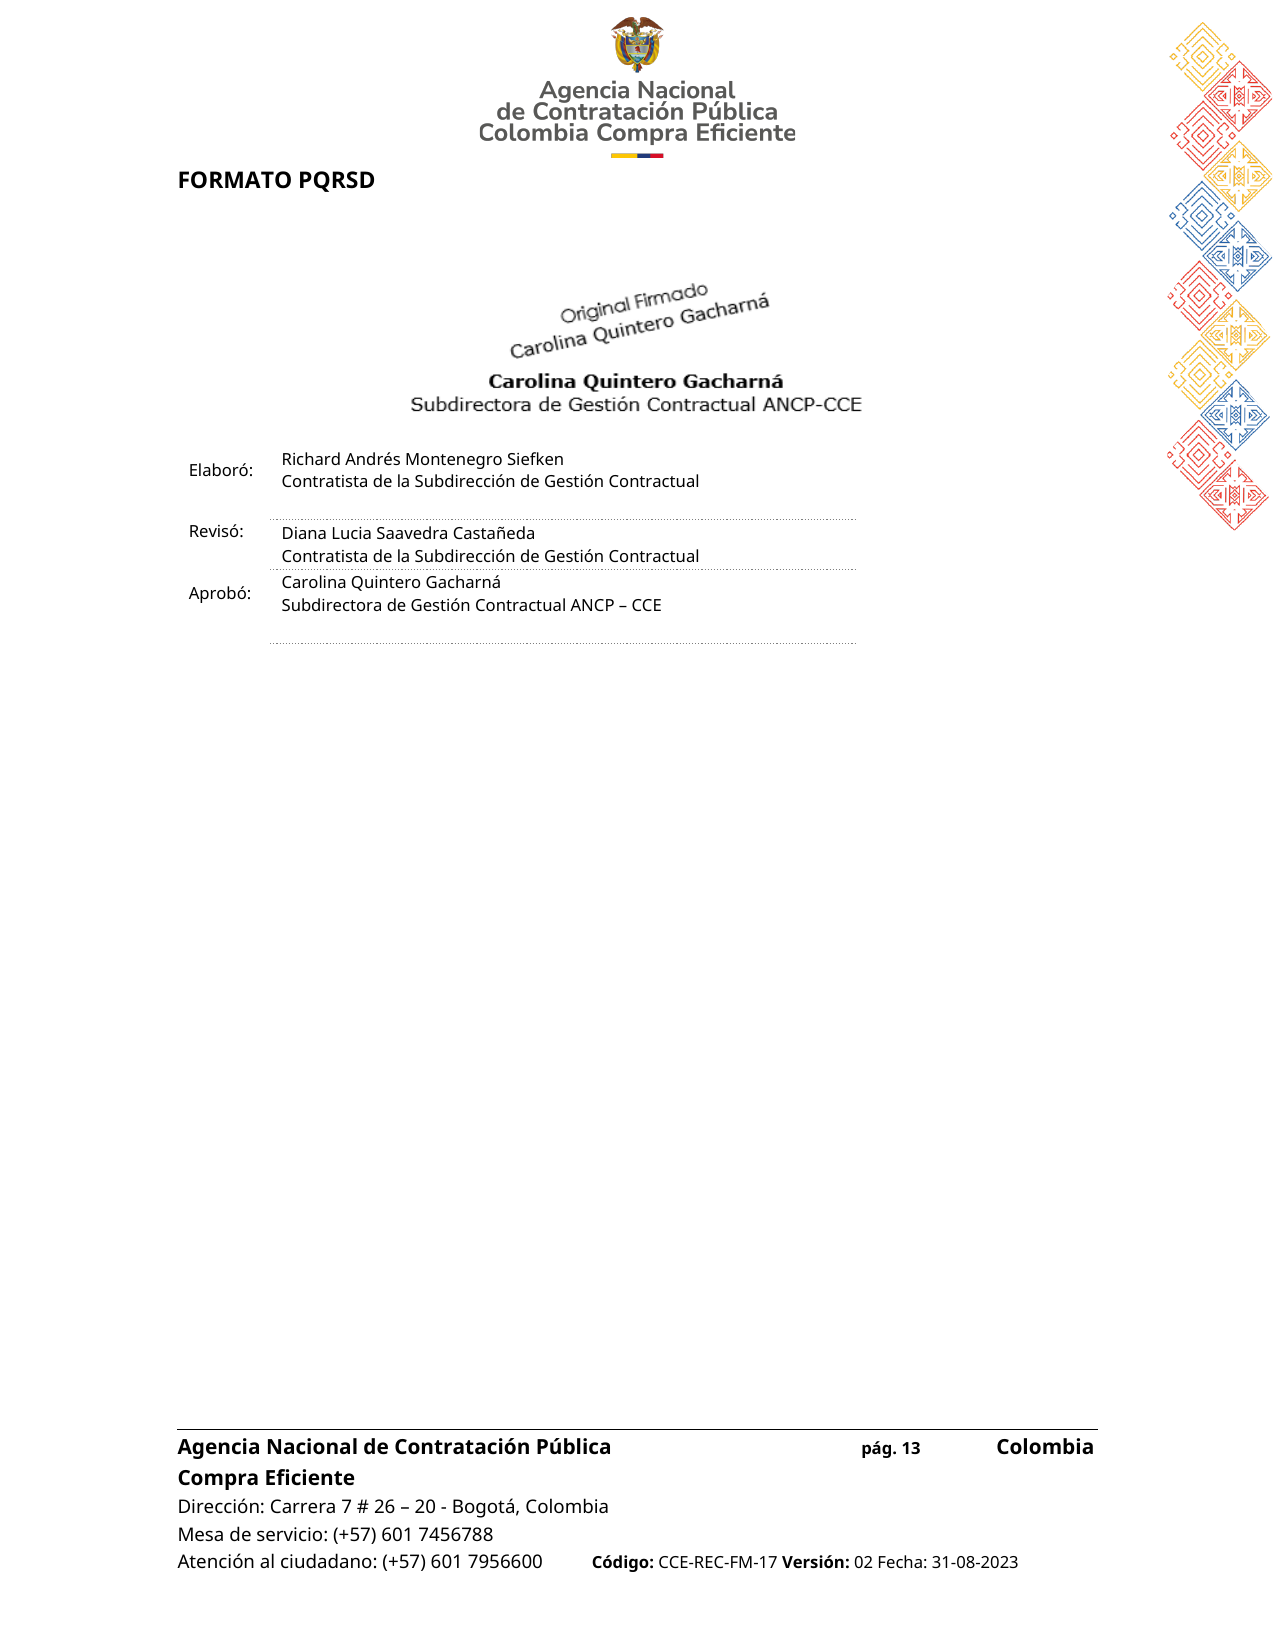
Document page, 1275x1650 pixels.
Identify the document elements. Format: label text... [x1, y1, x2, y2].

table_cell Revisó: [177, 519, 270, 569]
picture [382, 248, 893, 427]
table_header Richard Andrés Montenegro Siefken Contratista de la Subdirección de Gestión Contractual [270, 447, 856, 519]
table_cell Carolina Quintero Gacharná Subdirectora de Gestión Contractual ANCP – CCE [270, 569, 856, 642]
table_cell Aprobó: [177, 569, 270, 642]
table_header Elaboró: [177, 447, 270, 519]
picture [479, 17, 796, 158]
table_cell Diana Lucia Saavedra Castañeda Contratista de la Subdirección de Gestión Contractual [270, 519, 856, 569]
picture [1165, 22, 1272, 528]
